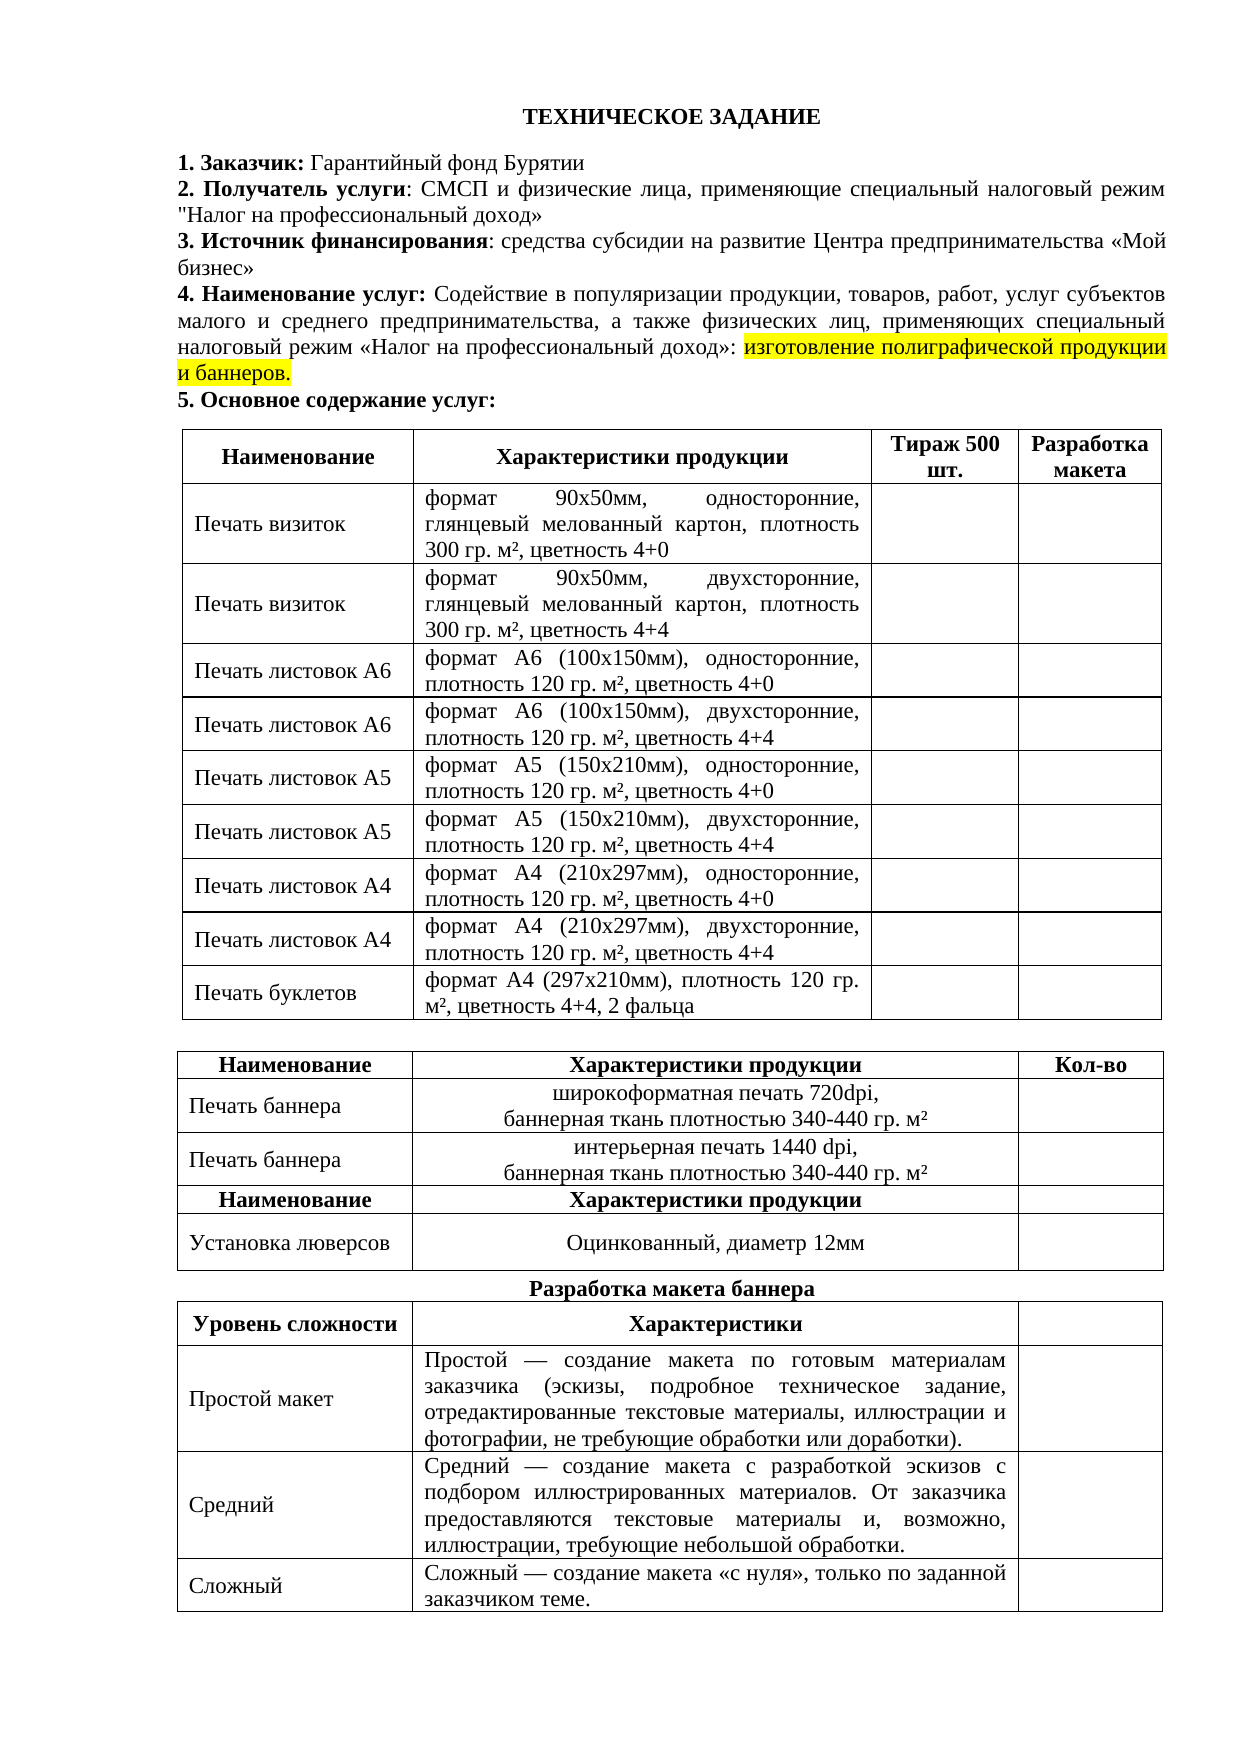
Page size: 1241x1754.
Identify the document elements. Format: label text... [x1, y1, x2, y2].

table_cell широкоформатная печать 720dpi, баннерная ткань плотностью 340-440 гр. м² [413, 1079, 1018, 1132]
table_cell [872, 484, 1018, 563]
table_cell [1019, 1452, 1162, 1557]
table_header Тираж 500 шт. [872, 430, 1018, 482]
table_cell интерьерная печать 1440 dpi, баннерная ткань плотностью 340-440 гр. м² [413, 1133, 1018, 1185]
table_cell формат 90х50мм, двухсторонние, глянцевый мелованный картон, плотность 300 гр. м², цветность 4+4 [414, 564, 871, 643]
text 5. Основное содержание услуг: [177, 386, 1167, 412]
table_cell формат А4 (210х297мм), односторонние, плотность 120 гр. м², цветность 4+0 [414, 859, 871, 911]
table_cell [1019, 1214, 1163, 1270]
table_header Наименование [178, 1052, 412, 1078]
table_header Кол-во [1019, 1052, 1163, 1078]
table_cell [1019, 805, 1161, 858]
table_cell [1019, 484, 1161, 563]
table_cell [1019, 1559, 1162, 1611]
table_cell Печать листовок А5 [183, 751, 413, 804]
table_cell Печать визиток [183, 564, 413, 643]
table_cell Установка люверсов [178, 1214, 412, 1270]
table_cell формат А4 (297х210мм), плотность 120 гр. м², цветность 4+4, 2 фальца [414, 966, 871, 1019]
table_cell [1019, 1133, 1163, 1185]
table_cell [872, 698, 1018, 750]
table_header Характеристики продукции [413, 1052, 1018, 1078]
table_cell [872, 966, 1018, 1019]
text ТЕХНИЧЕСКОЕ ЗАДАНИЕ [177, 103, 1167, 130]
table_cell Печать листовок А4 [183, 913, 413, 965]
table_header Разработка макета [1019, 430, 1161, 482]
table_cell Печать визиток [183, 484, 413, 563]
table_cell [872, 913, 1018, 965]
table_header Уровень сложности [178, 1302, 412, 1344]
table_cell [1019, 1346, 1162, 1451]
table_cell Печать листовок А6 [183, 644, 413, 696]
table_cell формат А6 (100х150мм), двухсторонние, плотность 120 гр. м², цветность 4+4 [414, 698, 871, 750]
table_header Характеристики [413, 1302, 1018, 1344]
table_cell [872, 859, 1018, 911]
table_cell [1019, 1079, 1163, 1132]
text 4. Наименование услуг: Содействие в популяризации продукции, товаров, работ, услуг субъектов малого и среднего предпринимательства, а также физических лиц, применяющих специальный налоговый режим «Налог на профессиональный доход»: изготовление полиграфической продукции и баннеров. [177, 280, 1167, 386]
table_cell Простой — создание макета по готовым материалам заказчика (эскизы, подробное техническое задание, отредактированные текстовые материалы, иллюстрации и фотографии, не требующие обработки или доработки). [413, 1346, 1018, 1451]
table_cell Печать листовок А5 [183, 805, 413, 858]
table_cell [1019, 644, 1161, 696]
table_cell [872, 751, 1018, 804]
text Разработка макета баннера [177, 1275, 1167, 1301]
table_cell [872, 644, 1018, 696]
table_cell формат 90х50мм, односторонние, глянцевый мелованный картон, плотность 300 гр. м², цветность 4+0 [414, 484, 871, 563]
table_cell Печать листовок А4 [183, 859, 413, 911]
table_cell Средний — создание макета с разработкой эскизов с подбором иллюстрированных материалов. От заказчика предоставляются текстовые материалы и, возможно, иллюстрации, требующие небольшой обработки. [413, 1452, 1018, 1557]
table_cell Печать баннера [178, 1079, 412, 1132]
table_cell Наименование [178, 1186, 412, 1213]
table_cell Характеристики продукции [413, 1186, 1018, 1213]
table_cell Печать баннера [178, 1133, 412, 1185]
table_cell [1019, 966, 1161, 1019]
table_cell [872, 564, 1018, 643]
table_cell Сложный — создание макета «с нуля», только по заданной заказчиком теме. [413, 1559, 1018, 1611]
table_cell [872, 805, 1018, 858]
table_cell формат А5 (150х210мм), односторонние, плотность 120 гр. м², цветность 4+0 [414, 751, 871, 804]
table_cell Простой макет [178, 1346, 412, 1451]
table_cell [1019, 859, 1161, 911]
table_header Наименование [183, 430, 413, 482]
table_cell [1019, 698, 1161, 750]
text 1. Заказчик: Гарантийный фонд Бурятии [177, 148, 1167, 175]
table_header [1019, 1302, 1162, 1344]
table_cell [1019, 751, 1161, 804]
table_cell формат А6 (100х150мм), односторонние, плотность 120 гр. м², цветность 4+0 [414, 644, 871, 696]
text 2. Получатель услуги: СМСП и физические лица, применяющие специальный налоговый режим "Налог на профессиональный доход» [177, 175, 1167, 228]
table_cell Печать листовок А6 [183, 698, 413, 750]
table_cell [1019, 1186, 1163, 1213]
table_cell Средний [178, 1452, 412, 1557]
table_cell [1019, 564, 1161, 643]
table_cell Оцинкованный, диаметр 12мм [413, 1214, 1018, 1270]
table_header Характеристики продукции [414, 430, 871, 482]
table_cell Печать буклетов [183, 966, 413, 1019]
table_cell формат А4 (210х297мм), двухсторонние, плотность 120 гр. м², цветность 4+4 [414, 913, 871, 965]
table_cell формат А5 (150х210мм), двухсторонние, плотность 120 гр. м², цветность 4+4 [414, 805, 871, 858]
table_cell [1019, 913, 1161, 965]
text 3. Источник финансирования: средства субсидии на развитие Центра предпринимательства «Мой бизнес» [177, 228, 1167, 280]
table_cell Сложный [178, 1559, 412, 1611]
